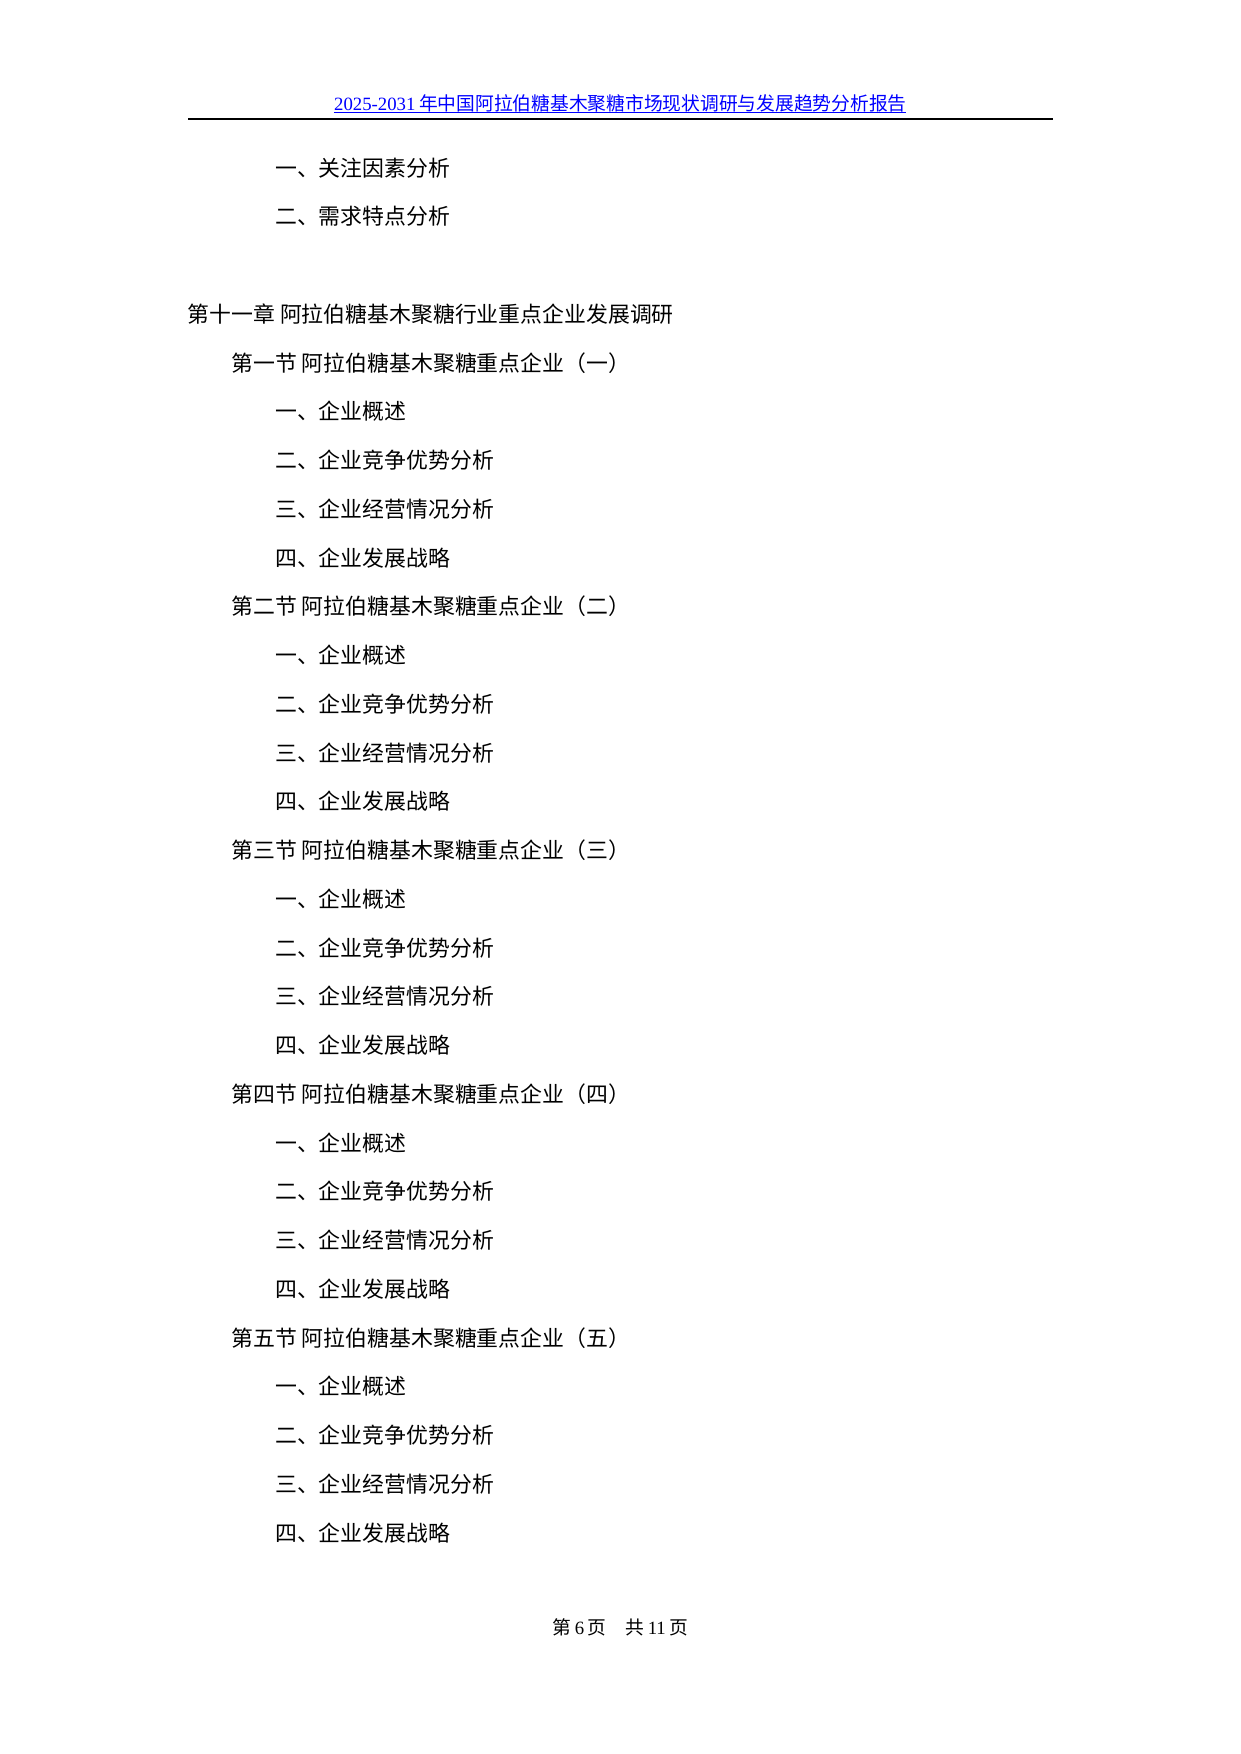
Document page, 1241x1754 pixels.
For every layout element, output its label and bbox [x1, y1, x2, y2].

text [187, 150, 1053, 1548]
